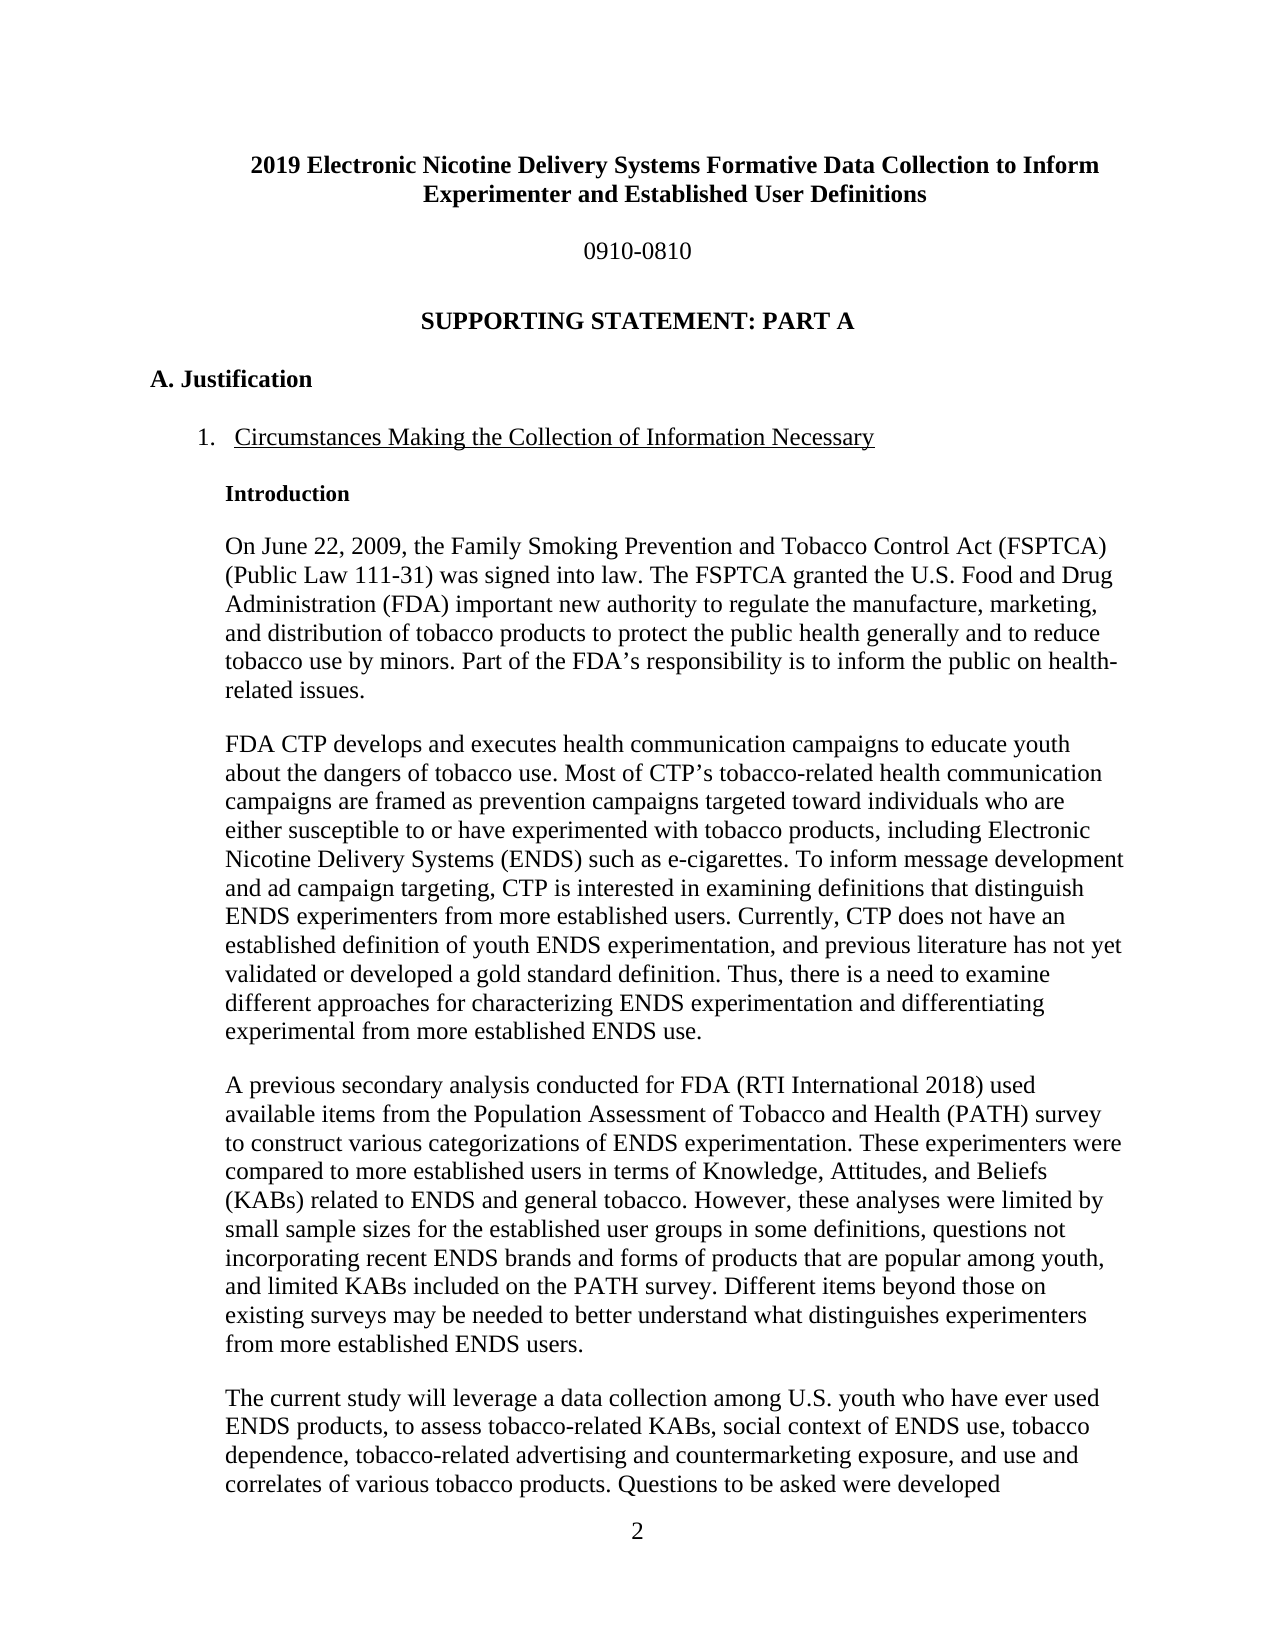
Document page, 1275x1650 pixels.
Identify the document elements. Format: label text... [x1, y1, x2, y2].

list 2019 Electronic Nicotine Delivery Systems Formative Data Collection to Inform Experimenter and Established User Definitions [225, 150, 1125, 207]
list Circumstances Making the Collection of Information Necessary [197, 422, 1125, 451]
text SUPPORTING STATEMENT: PART A [150, 306, 1125, 335]
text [225, 1383, 1125, 1498]
text 0910-0810 [150, 236, 1125, 265]
text On June 22, 2009, the Family Smoking Prevention and Tobacco Control Act (FSPTCA) (Public Law 111-31) was signed into law. The FSPTCA granted the U.S. Food and Drug Administration (FDA) important new authority to regulate the manufacture, marketing, and distribution of tobacco products to protect the public health generally and to reduce tobacco use by minors. Part of the FDA’s responsibility is to inform the public on health-related issues. [225, 531, 1125, 704]
text A previous secondary analysis conducted for FDA (RTI International 2018) used available items from the Population Assessment of Tobacco and Health (PATH) survey to construct various categorizations of ENDS experimentation. These experimenters were compared to more established users in terms of Knowledge, Attitudes, and Beliefs (KABs) related to ENDS and general tobacco. However, these analyses were limited by small sample sizes for the established user groups in some definitions, questions not incorporating recent ENDS brands and forms of products that are popular among youth, and limited KABs included on the PATH survey. Different items beyond those on existing surveys may be needed to better understand what distinguishes experimenters from more established ENDS users. [225, 1070, 1125, 1358]
subtitle Introduction [150, 480, 1125, 506]
text FDA CTP develops and executes health communication campaigns to educate youth about the dangers of tobacco use. Most of CTP’s tobacco-related health communication campaigns are framed as prevention campaigns targeted toward individuals who are either susceptible to or have experimented with tobacco products, including Electronic Nicotine Delivery Systems (ENDS) such as e-cigarettes. To inform message development and ad campaign targeting, CTP is interested in examining definitions that distinguish ENDS experimenters from more established users. Currently, CTP does not have an established definition of youth ENDS experimentation, and previous literature has not yet validated or developed a gold standard definition. Thus, there is a need to examine different approaches for characterizing ENDS experimentation and differentiating experimental from more established ENDS use. [225, 729, 1125, 1045]
text A. Justification [150, 364, 1125, 393]
